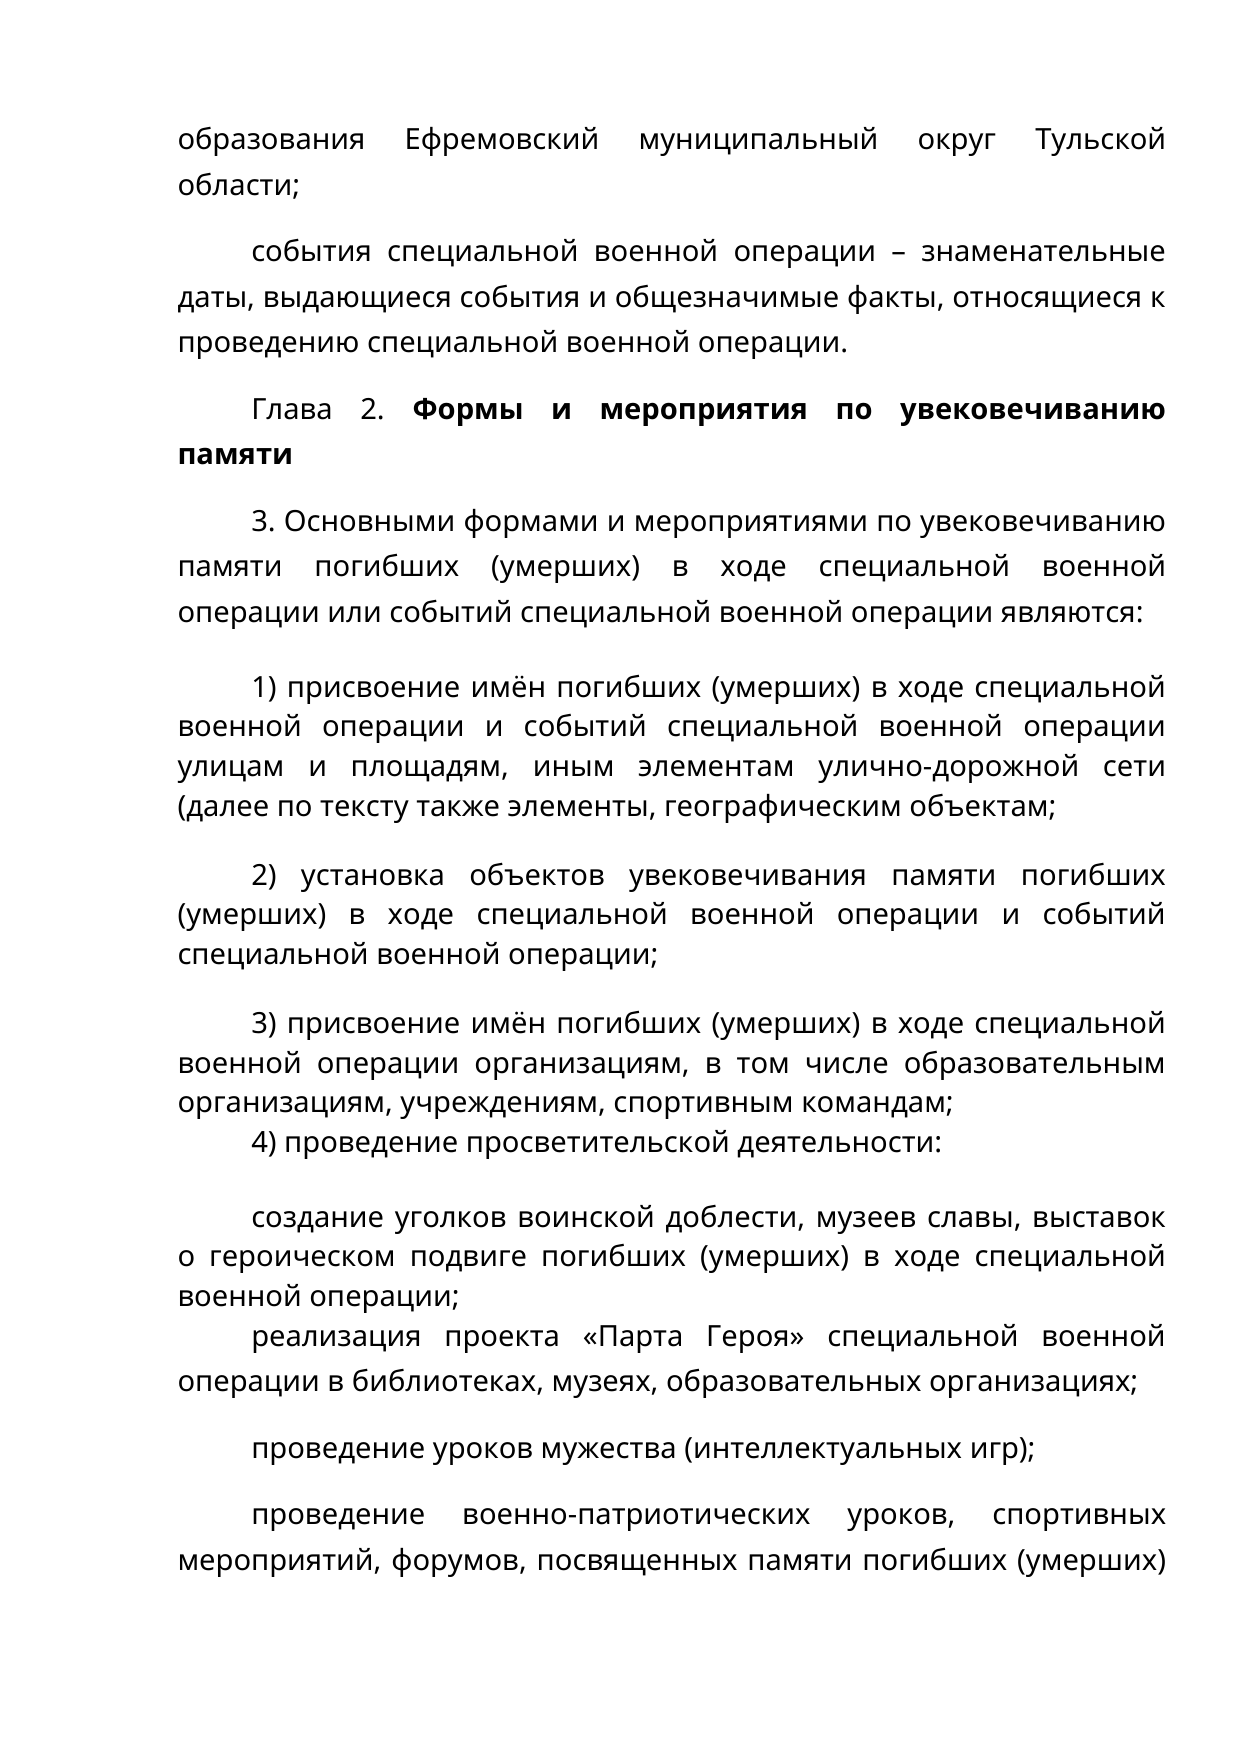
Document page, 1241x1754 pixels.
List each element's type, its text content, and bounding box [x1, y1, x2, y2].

text 3) присвоение имён погибших (умерших) в ходе специальной военной операции организациям, в том числе образовательным организациям, учреждениям, спортивным командам; [177, 1002, 1167, 1121]
text проведение уроков мужества (интеллектуальных игр); [177, 1427, 1167, 1467]
text 4) проведение просветительской деятельности: [177, 1121, 1167, 1161]
text реализация проекта «Парта Героя» специальной военной операции в библиотеках, музеях, образовательных организациях; [177, 1315, 1167, 1400]
text 3. Основными формами и мероприятиями по увековечиванию памяти погибших (умерших) в ходе специальной военной операции или событий специальной военной операции являются: [177, 500, 1167, 631]
text создание уголков воинской доблести, музеев славы, выставок о героическом подвиге погибших (умерших) в ходе специальной военной операции; [177, 1196, 1167, 1315]
text 2) установка объектов увековечивания памяти погибших (умерших) в ходе специальной военной операции и событий специальной военной операции; [177, 854, 1167, 973]
text 1) присвоение имён погибших (умерших) в ходе специальной военной операции и событий специальной военной операции улицам и площадям, иным элементам улично-дорожной сети (далее по тексту также элементы, географическим объектам; [177, 666, 1167, 825]
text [177, 1494, 1167, 1579]
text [177, 118, 1167, 203]
text Глава 2. Формы и мероприятия по увековечиванию памяти [177, 388, 1167, 473]
text события специальной военной операции – знаменательные даты, выдающиеся события и общезначимые факты, относящиеся к проведению специальной военной операции. [177, 230, 1167, 361]
